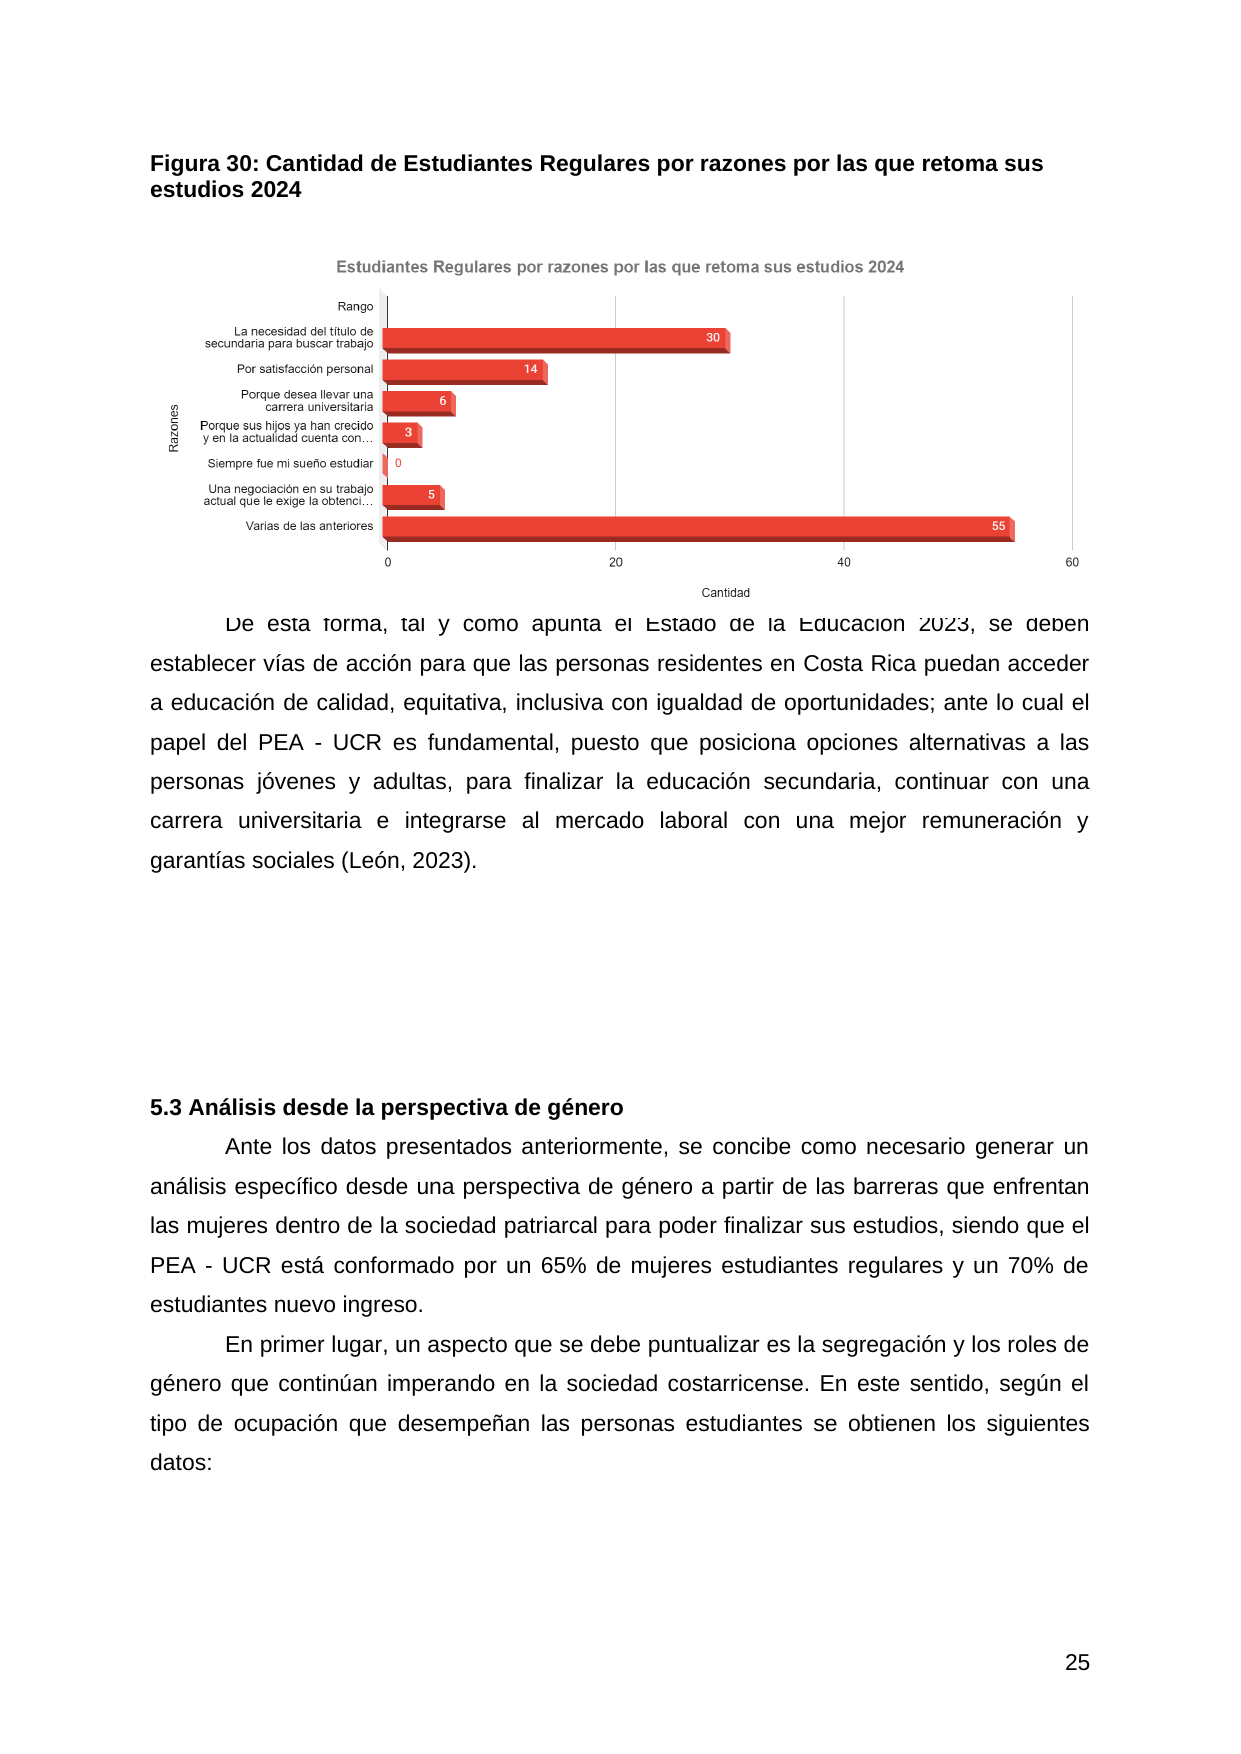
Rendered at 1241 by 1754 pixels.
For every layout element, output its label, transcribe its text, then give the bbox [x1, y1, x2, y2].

text En primer lugar, un aspecto que se debe puntualizar es la segregación y los roles de género que continúan imperando en la sociedad costarricense. En este sentido, según el tipo de ocupación que desempeñan las personas estudiantes se obtienen los siguientes datos: [150, 1331, 1090, 1475]
text De esta forma, tal y como apunta el Estado de la Educación 2023, se deben establecer vías de acción para que las personas residentes en Costa Rica puedan acceder a educación de calidad, equitativa, inclusiva con igualdad de oportunidades; ante lo cual el papel del PEA - UCR es fundamental, puesto que posiciona opciones alternativas a las personas jóvenes y adultas, para finalizar la educación secundaria, continuar con una carrera universitaria e integrarse al mercado laboral con una mejor remuneración y garantías sociales (León, 2023). [150, 618, 1090, 873]
subtitle Figura 30: Cantidad de Estudiantes Regulares por razones por las que retoma sus estudios 2024 [150, 150, 1090, 203]
subtitle 5.3 Análisis desde la perspectiva de género [150, 1094, 1090, 1121]
picture [149, 240, 1091, 618]
text Ante los datos presentados anteriormente, se concibe como necesario generar un análisis específico desde una perspectiva de género a partir de las barreras que enfrentan las mujeres dentro de la sociedad patriarcal para poder finalizar sus estudios, siendo que el PEA - UCR está conformado por un 65% de mujeres estudiantes regulares y un 70% de estudiantes nuevo ingreso. [150, 1133, 1090, 1317]
